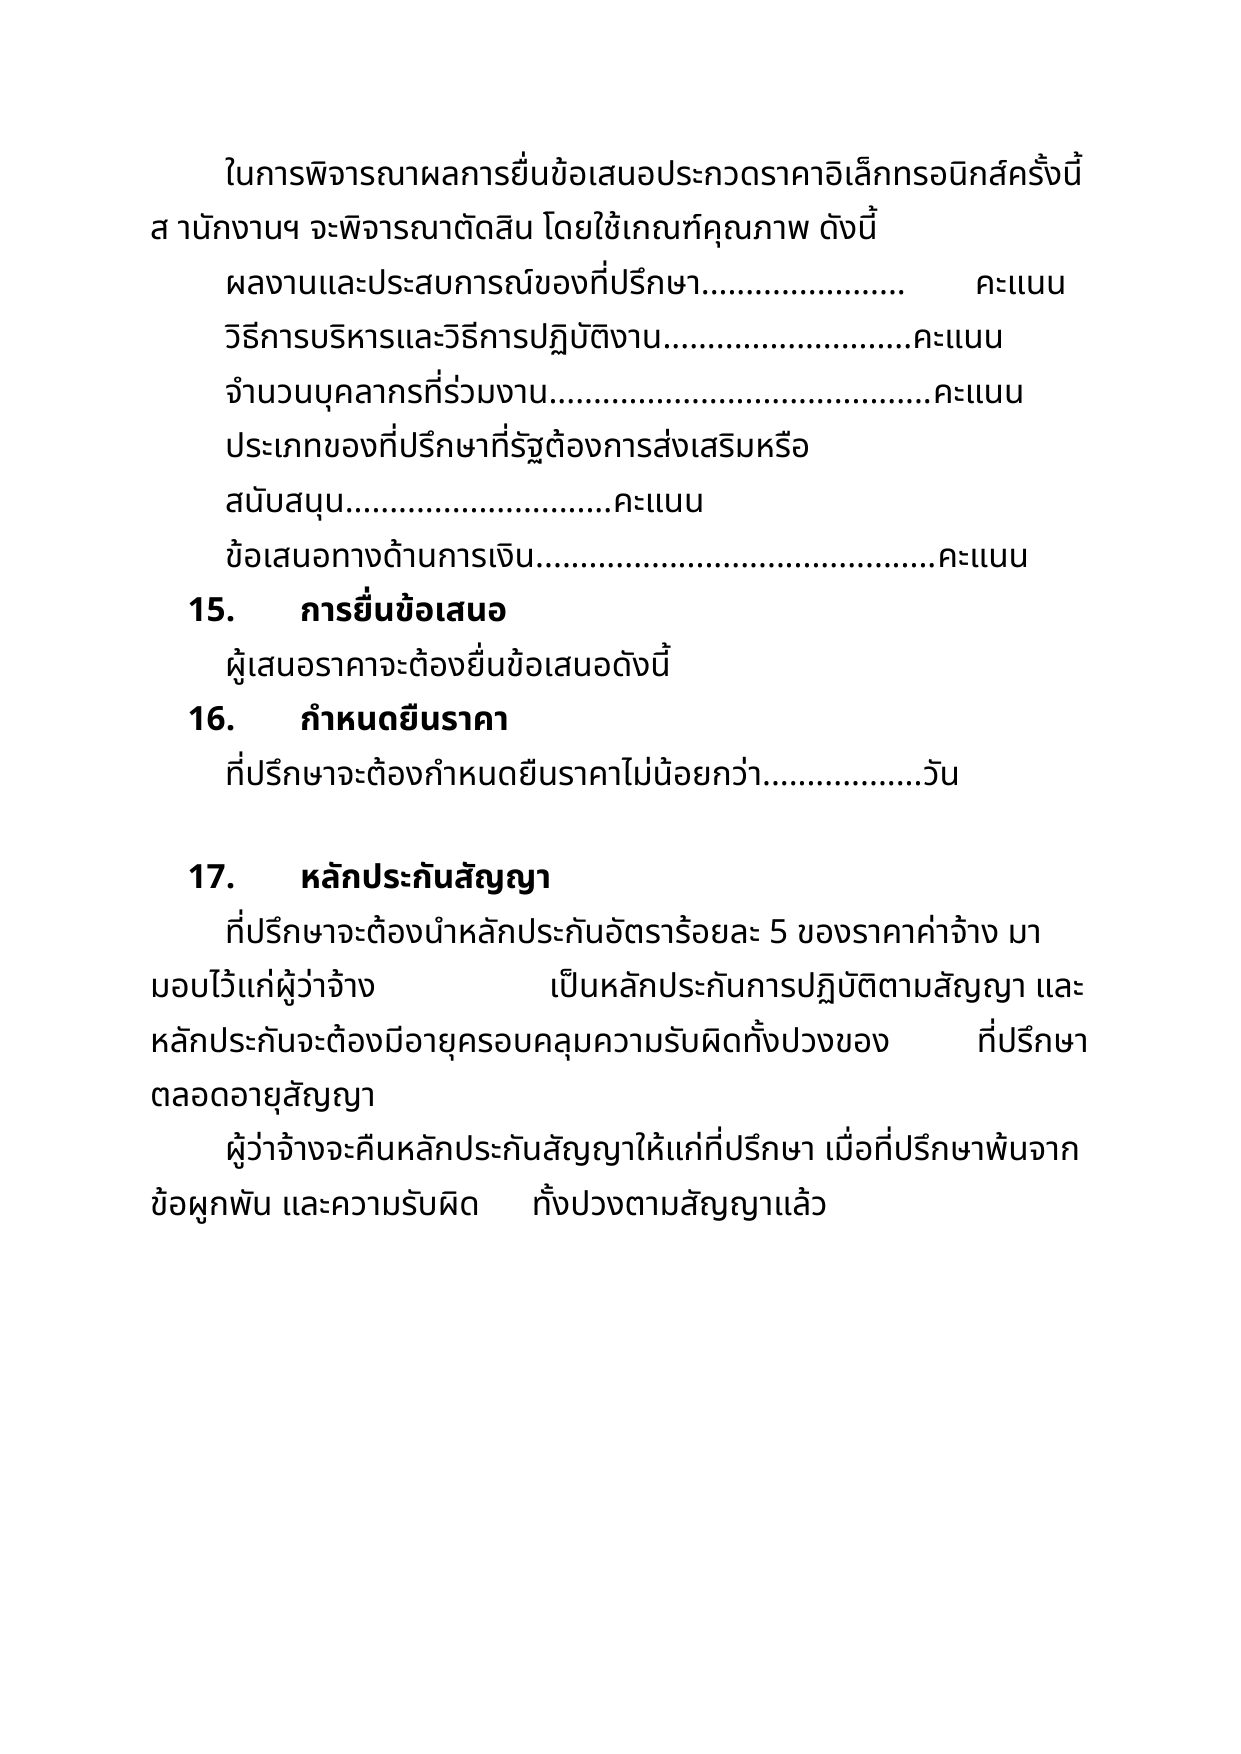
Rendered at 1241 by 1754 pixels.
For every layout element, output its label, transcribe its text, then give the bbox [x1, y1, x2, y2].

list ข้อเสนอทางด้านการเงิน.............................................คะแนน [225, 531, 1090, 582]
list จำนวนบุคลากรที่ร่วมงาน...........................................คะแนน [225, 368, 1090, 418]
list หลักประกันสัญญา [187, 853, 1090, 904]
list ผู้ว่าจ้างจะคืนหลักประกันสัญญาให้แก่ที่ปรึกษา เมื่อที่ปรึกษาพ้นจากข้อผูกพัน และความรับผิด ทั้งปวงตามสัญญาแล้ว [150, 1125, 1090, 1230]
list ประเภทของที่ปรึกษาที่รัฐต้องการส่งเสริมหรือสนับสนุน..............................คะแนน [225, 422, 1090, 527]
list ที่ปรึกษาจะต้องกำหนดยืนราคาไม่น้อยกว่า..................วัน [225, 749, 1090, 800]
list ในการพิจารณาผลการยื่นข้อเสนอประกวดราคาอิเล็กทรอนิกส์ครั้งนี้ ส านักงานฯ จะพิจารณาตัดสิน โดยใช้เกณฑ์คุณภาพ ดังนี้ [150, 150, 1090, 255]
list ผู้เสนอราคาจะต้องยื่นข้อเสนอดังนี้ [225, 641, 1090, 691]
list กำหนดยืนราคา [187, 695, 1090, 746]
list วิธีการบริหารและวิธีการปฏิบัติงาน............................คะแนน [225, 313, 1090, 364]
list ผลงานและประสบการณ์ของที่ปรึกษา....................... คะแนน [225, 259, 1090, 309]
list ที่ปรึกษาจะต้องนำหลักประกันอัตราร้อยละ 5 ของราคาค่าจ้าง มามอบไว้แก่ผู้ว่าจ้าง เป็นหลักประกันการปฏิบัติตามสัญญา และหลักประกันจะต้องมีอายุครอบคลุมความรับผิดทั้งปวงของ ที่ปรึกษาตลอดอายุสัญญา [150, 908, 1090, 1121]
list การยื่นข้อเสนอ [187, 586, 1090, 637]
